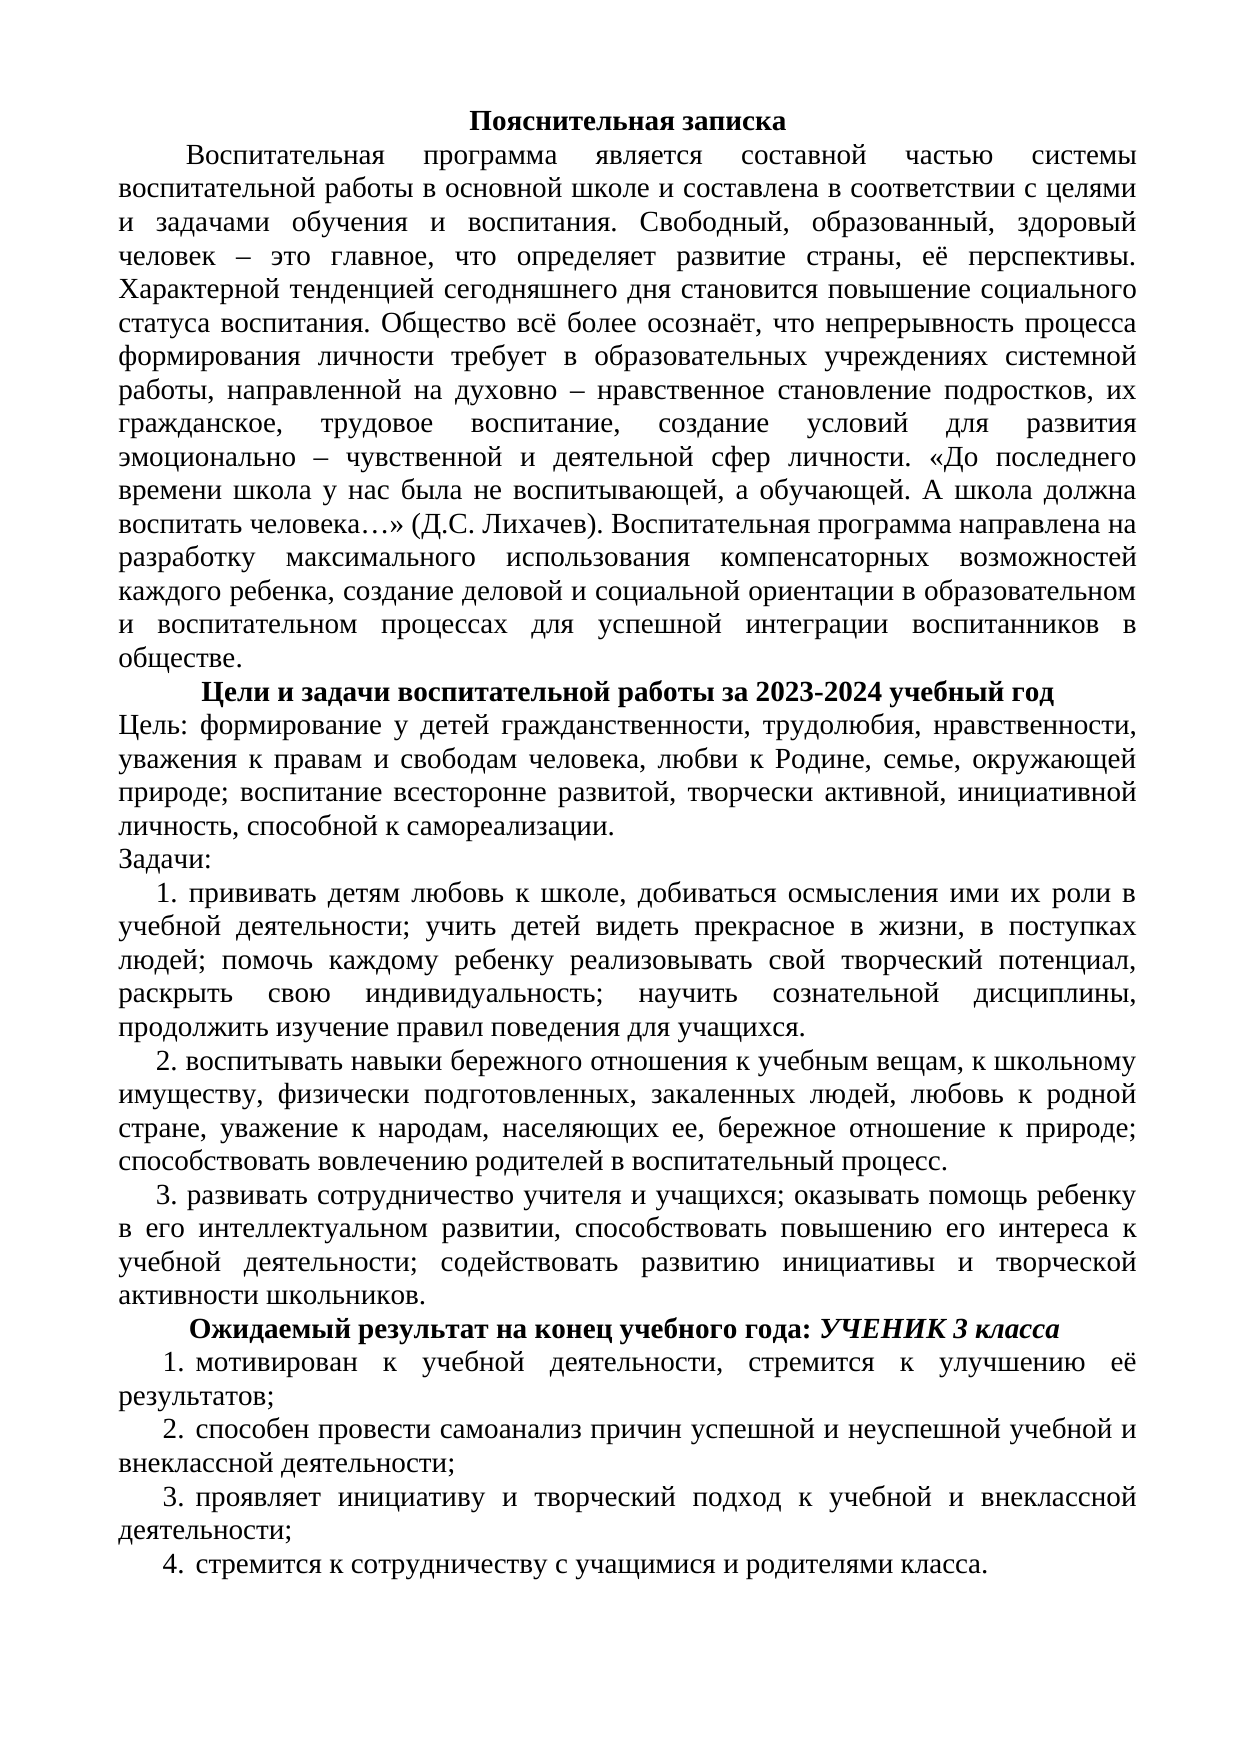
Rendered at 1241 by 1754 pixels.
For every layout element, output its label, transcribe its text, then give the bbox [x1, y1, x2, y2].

text Воспитательная программа является составной частью системы воспитательной работы в основной школе и составлена в соответствии с целями и задачами обучения и воспитания. Свободный, образованный, здоровый человек – это главное, что определяет развитие страны, её перспективы. Характерной тенденцией сегодняшнего дня становится повышение социального статуса воспитания. Общество всё более осознаёт, что непрерывность процесса формирования личности требует в образовательных учреждениях системной работы, направленной на духовно – нравственное становление подростков, их гражданское, трудовое воспитание, создание условий для развития эмоционально – чувственной и деятельной сфер личности. «До последнего времени школа у нас была не воспитывающей, а обучающей. А школа должна воспитать человека…» (Д.С. Лихачев). Воспитательная программа направлена на разработку максимального использования компенсаторных возможностей каждого ребенка, создание деловой и социальной ориентации в образовательном и воспитательном процессах для успешной интеграции воспитанников в обществе. [118, 137, 1138, 674]
text 2. способен провести самоанализ причин успешной и неуспешной учебной и внеклассной деятельности; [118, 1412, 1138, 1479]
text Задачи: [118, 841, 1138, 875]
text Пояснительная записка [118, 103, 1138, 137]
text Цели и задачи воспитательной работы за 2023-2024 учебный год [118, 674, 1138, 707]
text 1. мотивирован к учебной деятельности, стремится к улучшению её результатов; [118, 1344, 1138, 1412]
text 3. развивать сотрудничество учителя и учащихся; оказывать помощь ребенку в его интеллектуальном развитии, способствовать повышению его интереса к учебной деятельности; содействовать развитию инициативы и творческой активности школьников. [118, 1177, 1138, 1311]
text 3. проявляет инициативу и творческий подход к учебной и внеклассной деятельности; [118, 1479, 1138, 1546]
text 1. прививать детям любовь к школе, добиваться осмысления ими их роли в учебной деятельности; учить детей видеть прекрасное в жизни, в поступках людей; помочь каждому ребенку реализовывать свой творческий потенциал, раскрыть свою индивидуальность; научить сознательной дисциплины, продолжить изучение правил поведения для учащихся. [118, 875, 1138, 1043]
text 2. воспитывать навыки бережного отношения к учебным вещам, к школьному имуществу, физически подготовленных, закаленных людей, любовь к родной стране, уважение к народам, населяющих ее, бережное отношение к природе; способствовать вовлечению родителей в воспитательный процесс. [118, 1043, 1138, 1177]
text Ожидаемый результат на конец учебного года: УЧЕНИК 3 класса [118, 1311, 1138, 1344]
text Цель: формирование у детей гражданственности, трудолюбия, нравственности, уважения к правам и свободам человека, любви к Родине, семье, окружающей природе; воспитание всесторонне развитой, творчески активной, инициативной личность, способной к самореализации. [118, 707, 1138, 841]
text 4. стремится к сотрудничеству с учащимися и родителями класса. [118, 1546, 1138, 1579]
